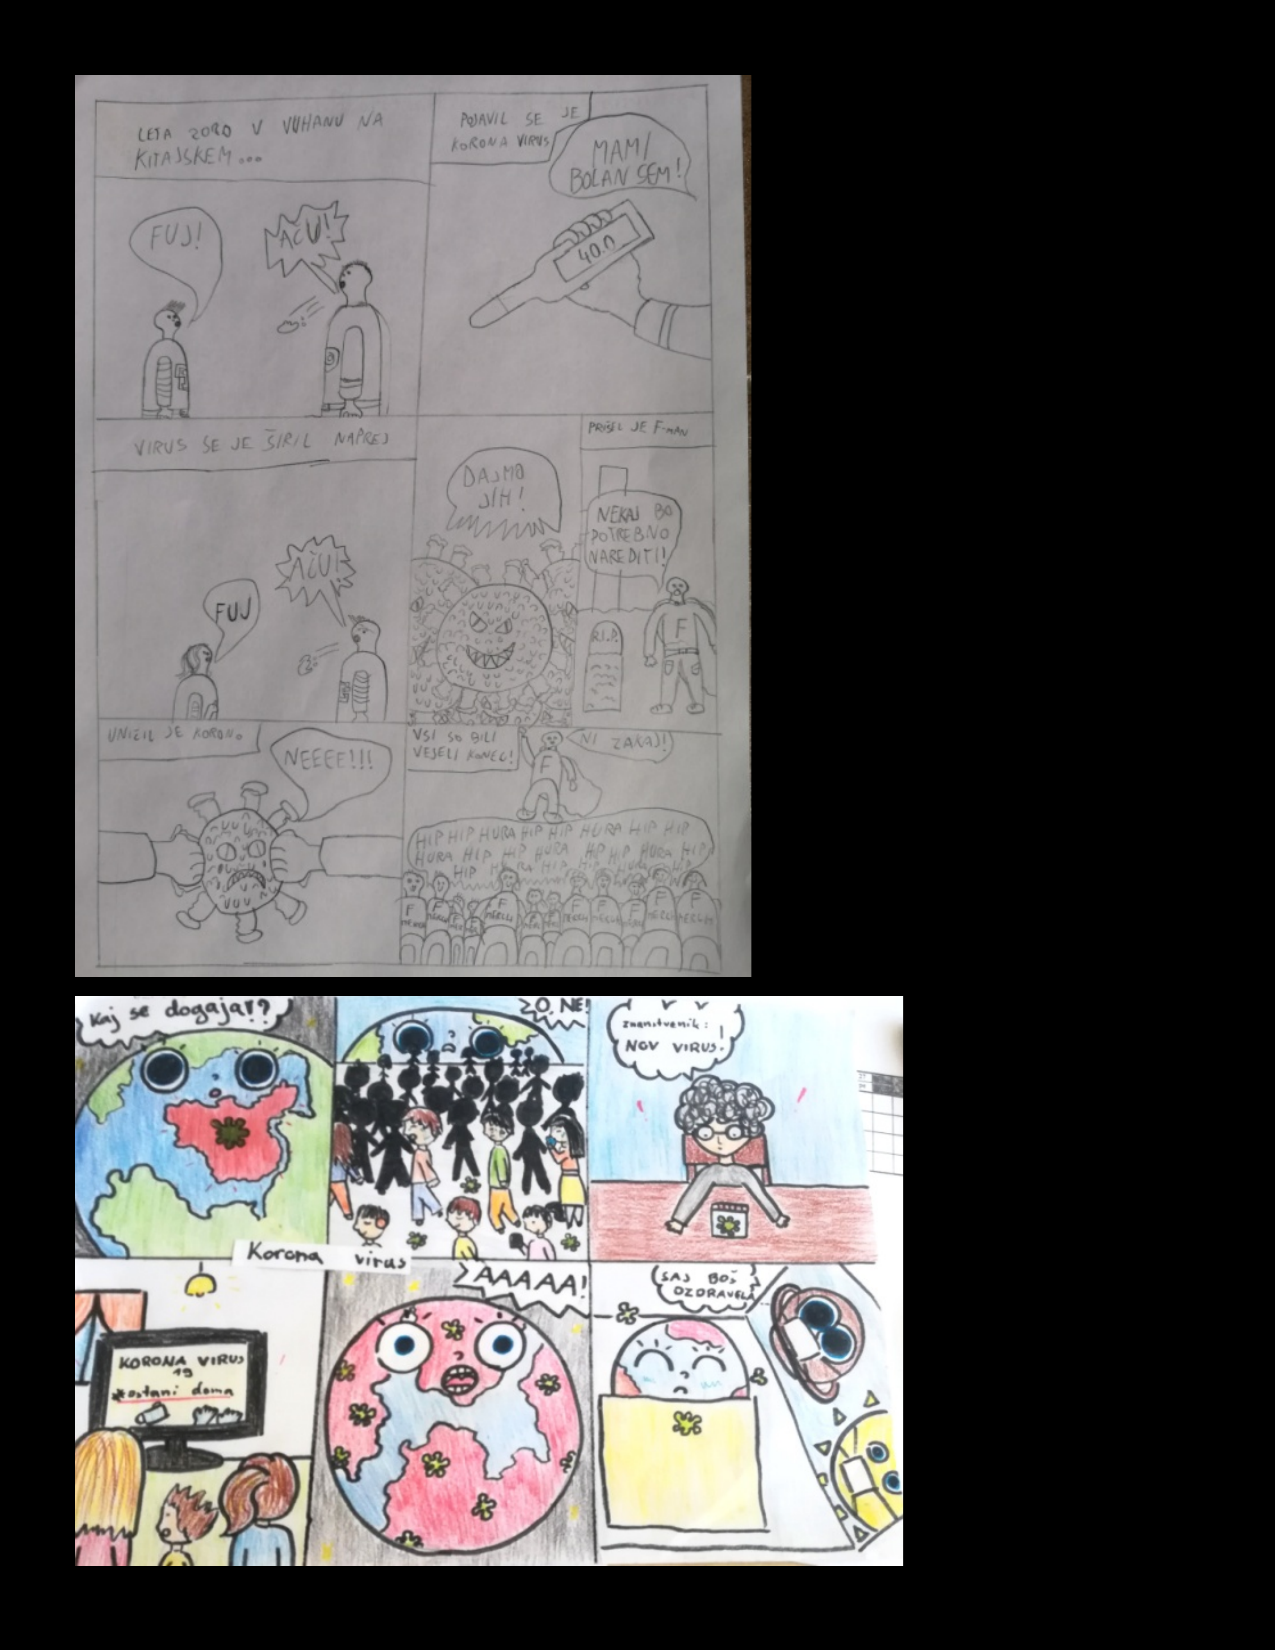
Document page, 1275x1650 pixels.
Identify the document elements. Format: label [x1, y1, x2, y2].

picture [75, 75, 752, 977]
picture [75, 996, 904, 1566]
